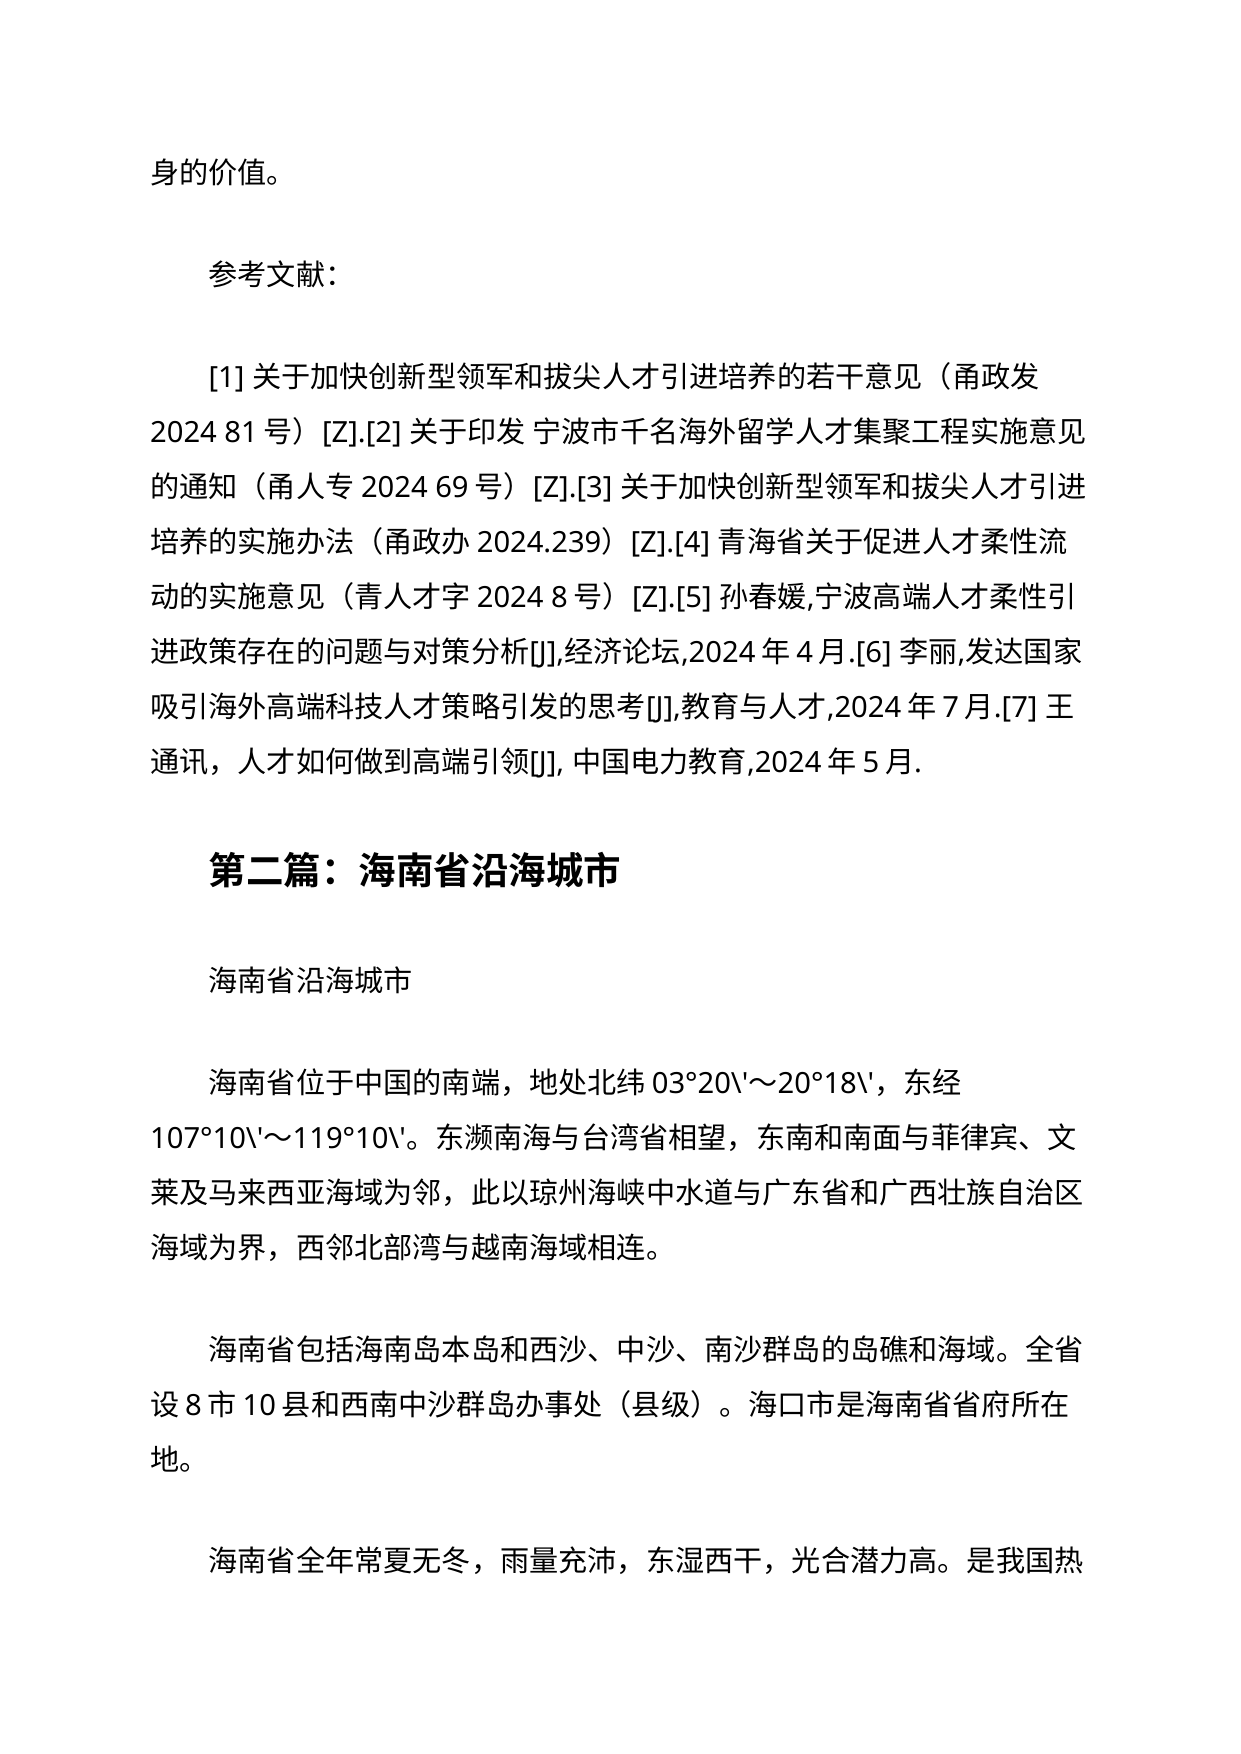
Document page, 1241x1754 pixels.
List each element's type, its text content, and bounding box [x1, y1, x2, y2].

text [150, 150, 1090, 192]
text 海南省包括海南岛本岛和西沙、中沙、南沙群岛的岛礁和海域。全省设8市10县和西南中沙群岛办事处（县级）。海口市是海南省省府所在地。 [150, 1326, 1090, 1478]
text 参考文献： [150, 252, 1090, 294]
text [150, 1538, 1090, 1580]
text 第二篇：海南省沿海城市 [150, 841, 1090, 895]
text [1] 关于加快创新型领军和拔尖人才引进培养的若干意见（甬政发 2024 81号）[Z].[2] 关于印发 宁波市千名海外留学人才集聚工程实施意见的通知（甬人专 2024 69号）[Z].[3] 关于加快创新型领军和拔尖人才引进培养的实施办法（甬政办2024.239）[Z].[4] 青海省关于促进人才柔性流动的实施意见（青人才字2024 8号）[Z].[5] 孙春媛,宁波高端人才柔性引进政策存在的问题与对策分析[J],经济论坛,2024年4月.[6] 李丽,发达国家吸引海外高端科技人才策略引发的思考[J],教育与人才,2024年7月.[7] 王通讯，人才如何做到高端引领[J], 中国电力教育,2024年5月. [150, 353, 1090, 781]
text 海南省沿海城市 [150, 958, 1090, 1000]
text 海南省位于中国的南端，地处北纬03°20\'～20°18\'，东经107°10\'～119°10\'。东濒南海与台湾省相望，东南和南面与菲律宾、文莱及马来西亚海域为邻，此以琼州海峡中水道与广东省和广西壮族自治区海域为界，西邻北部湾与越南海域相连。 [150, 1060, 1090, 1267]
